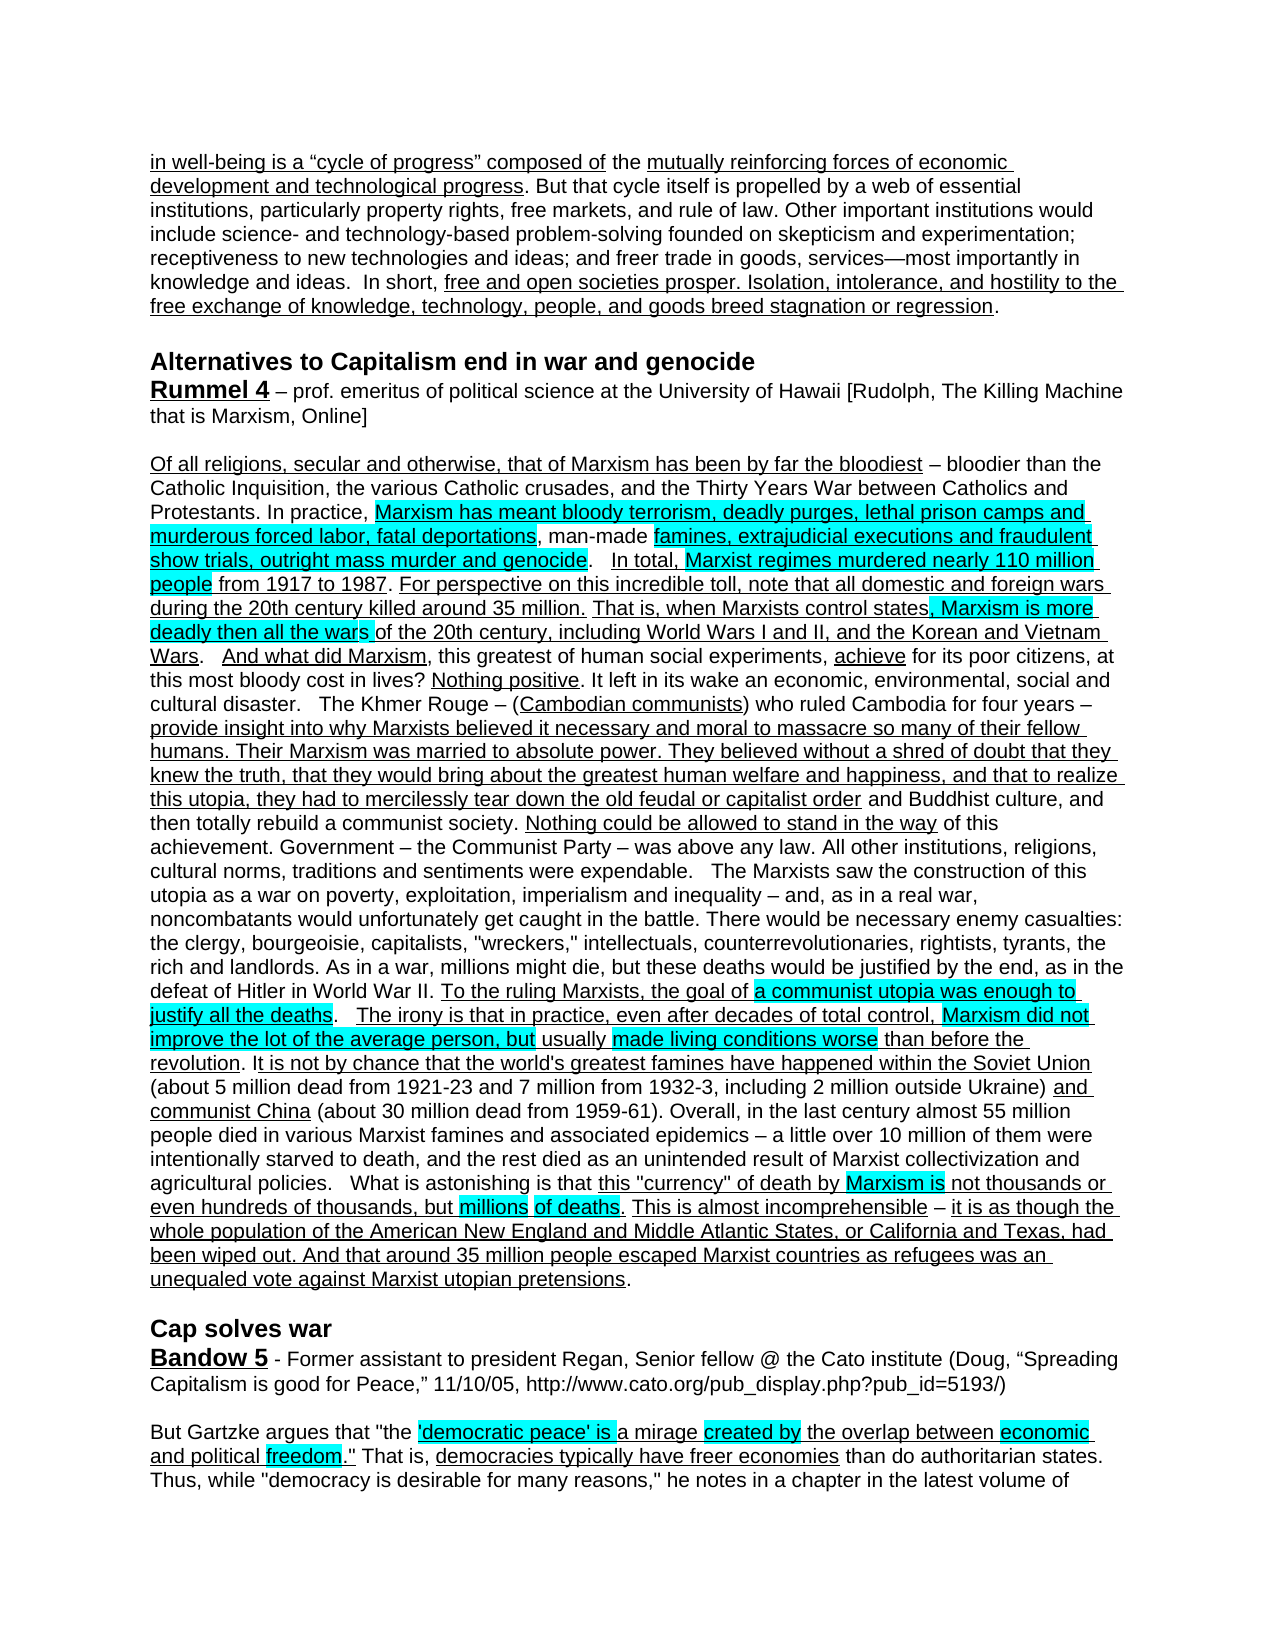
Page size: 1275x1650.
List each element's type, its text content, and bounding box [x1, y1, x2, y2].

text Rummel 4 – prof. emeritus of political science at the University of Hawaii [Rudolph, The Killing Machine that is Marxism, Online] [150, 375, 1125, 428]
text Bandow 5 - Former assistant to president Regan, Senior fellow @ the Cato institute (Doug, “Spreading Capitalism is good for Peace,” 11/10/05, http://www.cato.org/pub_display.php?pub_id=5193/) [150, 1343, 1125, 1396]
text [150, 1420, 1125, 1492]
text Alternatives to Capitalism end in war and genocide [150, 346, 1125, 375]
text Cap solves war [150, 1314, 1125, 1343]
text Of all religions, secular and otherwise, that of Marxism has been by far the bloodiest – bloodier than the Catholic Inquisition, the various Catholic crusades, and the Thirty Years War between Catholics and Protestants. In practice, Marxism has meant bloody terrorism, deadly purges, lethal prison camps and murderous forced labor, fatal deportations, man-made famines, extrajudicial executions and fraudulent show trials, outright mass murder and genocide. In total, Marxist regimes murdered nearly 110 million people from 1917 to 1987. For perspective on this incredible toll, note that all domestic and foreign wars during the 20th century killed around 35 million. That is, when Marxists control states, Marxism is more deadly then all the wars of the 20th century, including World Wars I and II, and the Korean and Vietnam Wars. And what did Marxism, this greatest of human social experiments, achieve for its poor citizens, at this most bloody cost in lives? Nothing positive. It left in its wake an economic, environmental, social and cultural disaster. The Khmer Rouge – (Cambodian communists) who ruled Cambodia for four years – provide insight into why Marxists believed it necessary and moral to massacre so many of their fellow humans. Their Marxism was married to absolute power. They believed without a shred of doubt that they knew the truth, that they would bring about the greatest human welfare and happiness, and that to realize this utopia, they had to mercilessly tear down the old feudal or capitalist order and Buddhist culture, and then totally rebuild a communist society. Nothing could be allowed to stand in the way of this achievement. Government – the Communist Party – was above any law. All other institutions, religions, cultural norms, traditions and sentiments were expendable. The Marxists saw the construction of this utopia as a war on poverty, exploitation, imperialism and inequality – and, as in a real war, noncombatants would unfortunately get caught in the battle. There would be necessary enemy casualties: the clergy, bourgeoisie, capitalists, "wreckers," intellectuals, counterrevolutionaries, rightists, tyrants, the rich and landlords. As in a war, millions might die, but these deaths would be justified by the end, as in the defeat of Hitler in World War II. To the ruling Marxists, the goal of a communist utopia was enough to justify all the deaths. The irony is that in practice, even after decades of total control, Marxism did not improve the lot of the average person, but usually made living conditions worse than before the revolution. It is not by chance that the world's greatest famines have happened within the Soviet Union (about 5 million dead from 1921-23 and 7 million from 1932-3, including 2 million outside Ukraine) and communist China (about 30 million dead from 1959-61). Overall, in the last century almost 55 million people died in various Marxist famines and associated epidemics – a little over 10 million of them were intentionally starved to death, and the rest died as an unintended result of Marxist collectivization and agricultural policies. What is astonishing is that this "currency" of death by Marxism is not thousands or even hundreds of thousands, but millions of deaths. This is almost incomprehensible – it is as though the whole population of the American New England and Middle Atlantic States, or California and Texas, had been wiped out. And that around 35 million people escaped Marxist countries as refugees was an unequaled vote against Marxist utopian pretensions. [150, 452, 1125, 784]
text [150, 150, 1125, 318]
text Of all religions, secular and otherwise, that of Marxism has been by far the bloodiest – bloodier than the Catholic Inquisition, the various Catholic crusades, and the Thirty Years War between Catholics and Protestants. In practice, Marxism has meant bloody terrorism, deadly purges, lethal prison camps and murderous forced labor, fatal deportations, man-made famines, extrajudicial executions and fraudulent show trials, outright mass murder and genocide. In total, Marxist regimes murdered nearly 110 million people from 1917 to 1987. For perspective on this incredible toll, note that all domestic and foreign wars during the 20th century killed around 35 million. That is, when Marxists control states, Marxism is more deadly then all the wars of the 20th century, including World Wars I and II, and the Korean and Vietnam Wars. And what did Marxism, this greatest of human social experiments, achieve for its poor citizens, at this most bloody cost in lives? Nothing positive. It left in its wake an economic, environmental, social and cultural disaster. The Khmer Rouge – (Cambodian communists) who ruled Cambodia for four years – provide insight into why Marxists believed it necessary and moral to massacre so many of their fellow humans. Their Marxism was married to absolute power. They believed without a shred of doubt that they knew the truth, that they would bring about the greatest human welfare and happiness, and that to realize this utopia, they had to mercilessly tear down the old feudal or capitalist order and Buddhist culture, and then totally rebuild a communist society. Nothing could be allowed to stand in the way of this achievement. Government – the Communist Party – was above any law. All other institutions, religions, cultural norms, traditions and sentiments were expendable. The Marxists saw the construction of this utopia as a war on poverty, exploitation, imperialism and inequality – and, as in a real war, noncombatants would unfortunately get caught in the battle. There would be necessary enemy casualties: the clergy, bourgeoisie, capitalists, "wreckers," intellectuals, counterrevolutionaries, rightists, tyrants, the rich and landlords. As in a war, millions might die, but these deaths would be justified by the end, as in the defeat of Hitler in World War II. To the ruling Marxists, the goal of a communist utopia was enough to justify all the deaths. The irony is that in practice, even after decades of total control, Marxism did not improve the lot of the average person, but usually made living conditions worse than before the revolution. It is not by chance that the world's greatest famines have happened within the Soviet Union (about 5 million dead from 1921-23 and 7 million from 1932-3, including 2 million outside Ukraine) and communist China (about 30 million dead from 1959-61). Overall, in the last century almost 55 million people died in various Marxist famines and associated epidemics – a little over 10 million of them were intentionally starved to death, and the rest died as an unintended result of Marxist collectivization and agricultural policies. What is astonishing is that this "currency" of death by Marxism is not thousands or even hundreds of thousands, but millions of deaths. This is almost incomprehensible – it is as though the whole population of the American New England and Middle Atlantic States, or California and Texas, had been wiped out. And that around 35 million people escaped Marxist countries as refugees was an unequaled vote against Marxist utopian pretensions. [150, 785, 1125, 1290]
